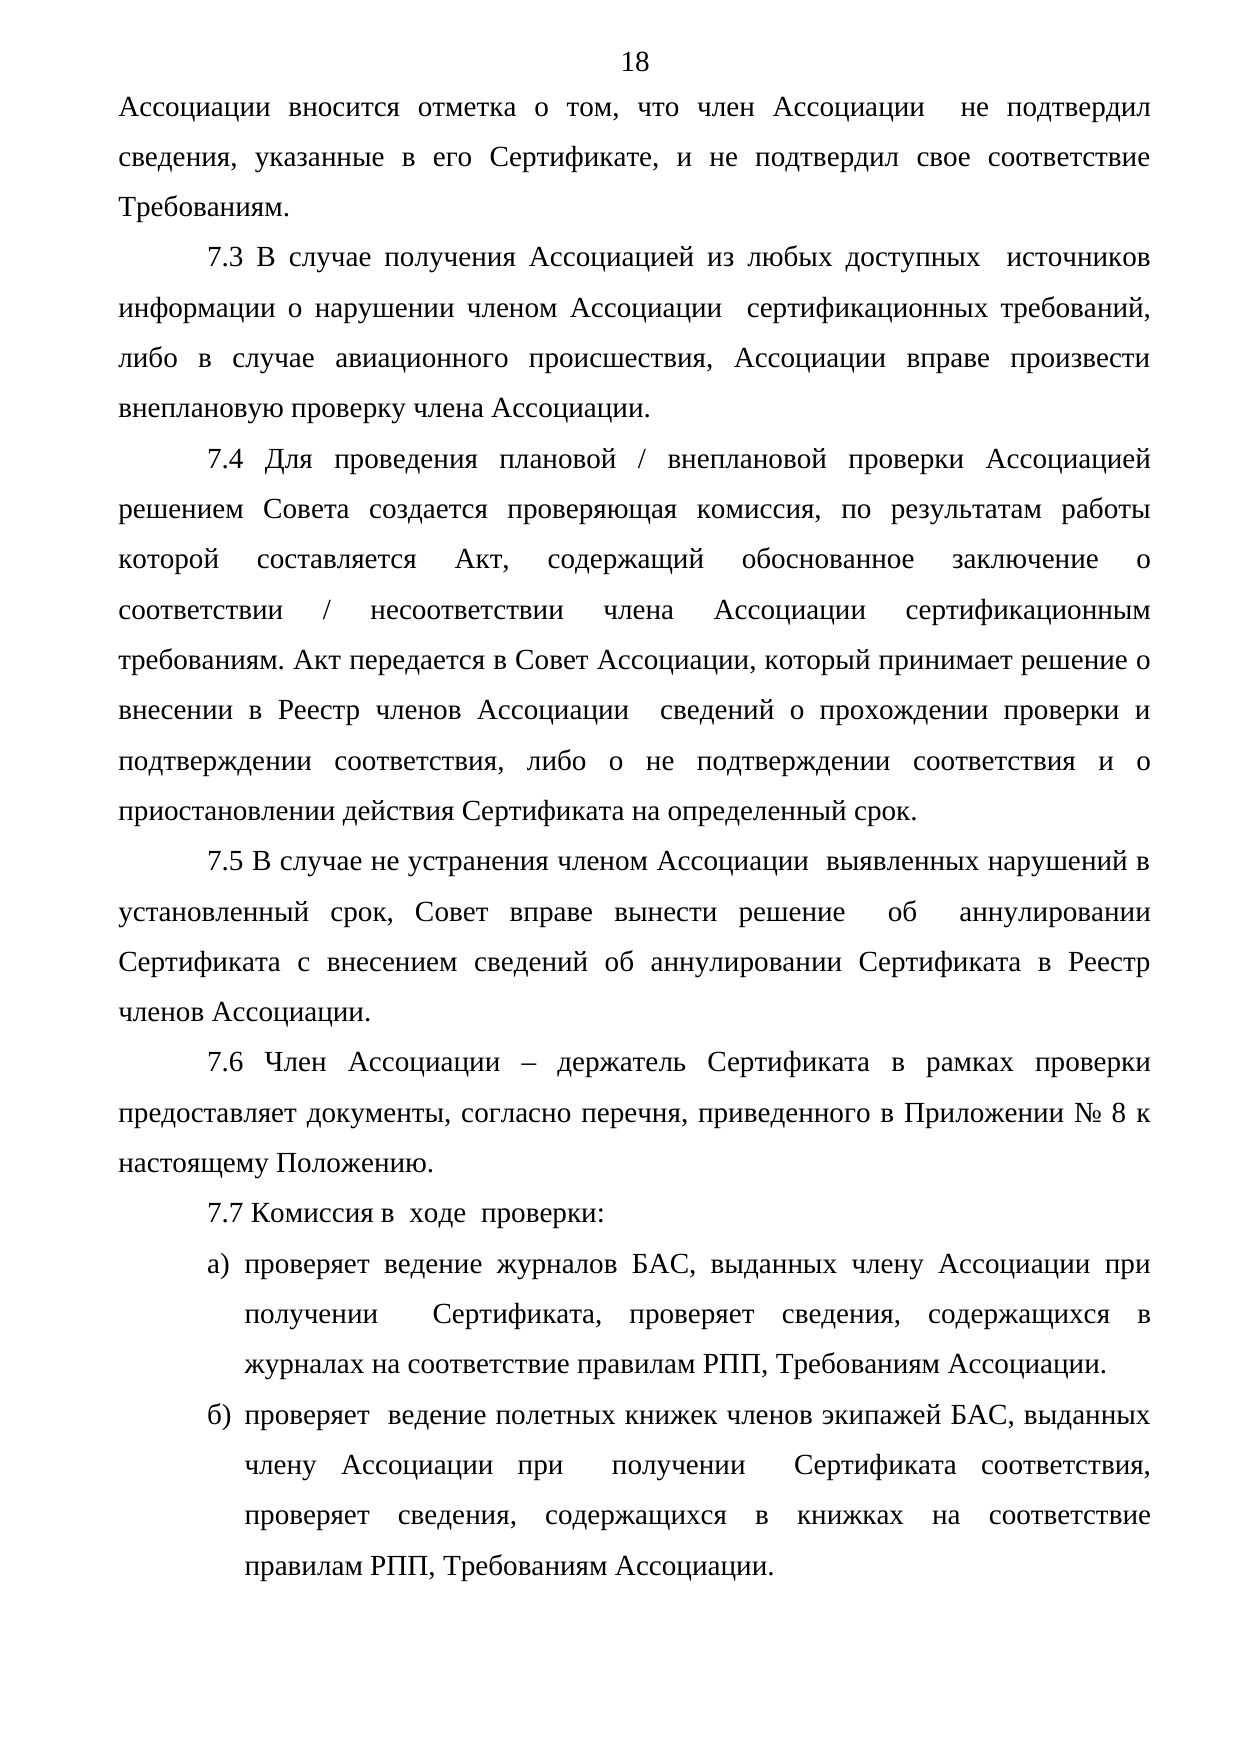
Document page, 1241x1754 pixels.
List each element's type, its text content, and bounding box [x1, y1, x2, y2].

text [118, 89, 1152, 223]
list проверяет ведение журналов БАС, выданных члену Ассоциации при получении Сертификата, проверяет сведения, содержащихся в журналах на соответствие правилам РПП, Требованиям Ассоциации. [207, 1246, 1152, 1380]
list проверяет ведение полетных книжек членов экипажей БАС, выданных члену Ассоциации при получении Сертификата соответствия, проверяет сведения, содержащихся в книжках на соответствие правилам РПП, Требованиям Ассоциации. [207, 1397, 1152, 1581]
text 7.7 Комиссия в ходе проверки: [118, 1196, 1152, 1229]
text 7.3 В случае получения Ассоциацией из любых доступных источников информации о нарушении членом Ассоциации сертификационных требований, либо в случае авиационного происшествия, Ассоциации вправе произвести внеплановую проверку члена Ассоциации. [118, 239, 1152, 424]
text 7.5 В случае не устранения членом Ассоциации выявленных нарушений в установленный срок, Совет вправе вынести решение об аннулировании Сертификата с внесением сведений об аннулировании Сертификата в Реестр членов Ассоциации. [118, 843, 1152, 1028]
text 7.4 Для проведения плановой / внеплановой проверки Ассоциацией решением Совета создается проверяющая комиссия, по результатам работы которой составляется Акт, содержащий обоснованное заключение о соответствии / несоответствии члена Ассоциации сертификационным требованиям. Акт передается в Совет Ассоциации, который принимает решение о внесении в Реестр членов Ассоциации сведений о прохождении проверки и подтверждении соответствия, либо о не подтверждении соответствия и о приостановлении действия Сертификата на определенный срок. [118, 441, 1152, 827]
text 7.6 Член Ассоциации – держатель Сертификата в рамках проверки предоставляет документы, согласно перечня, приведенного в Приложении № 8 к настоящему Положению. [118, 1044, 1152, 1179]
